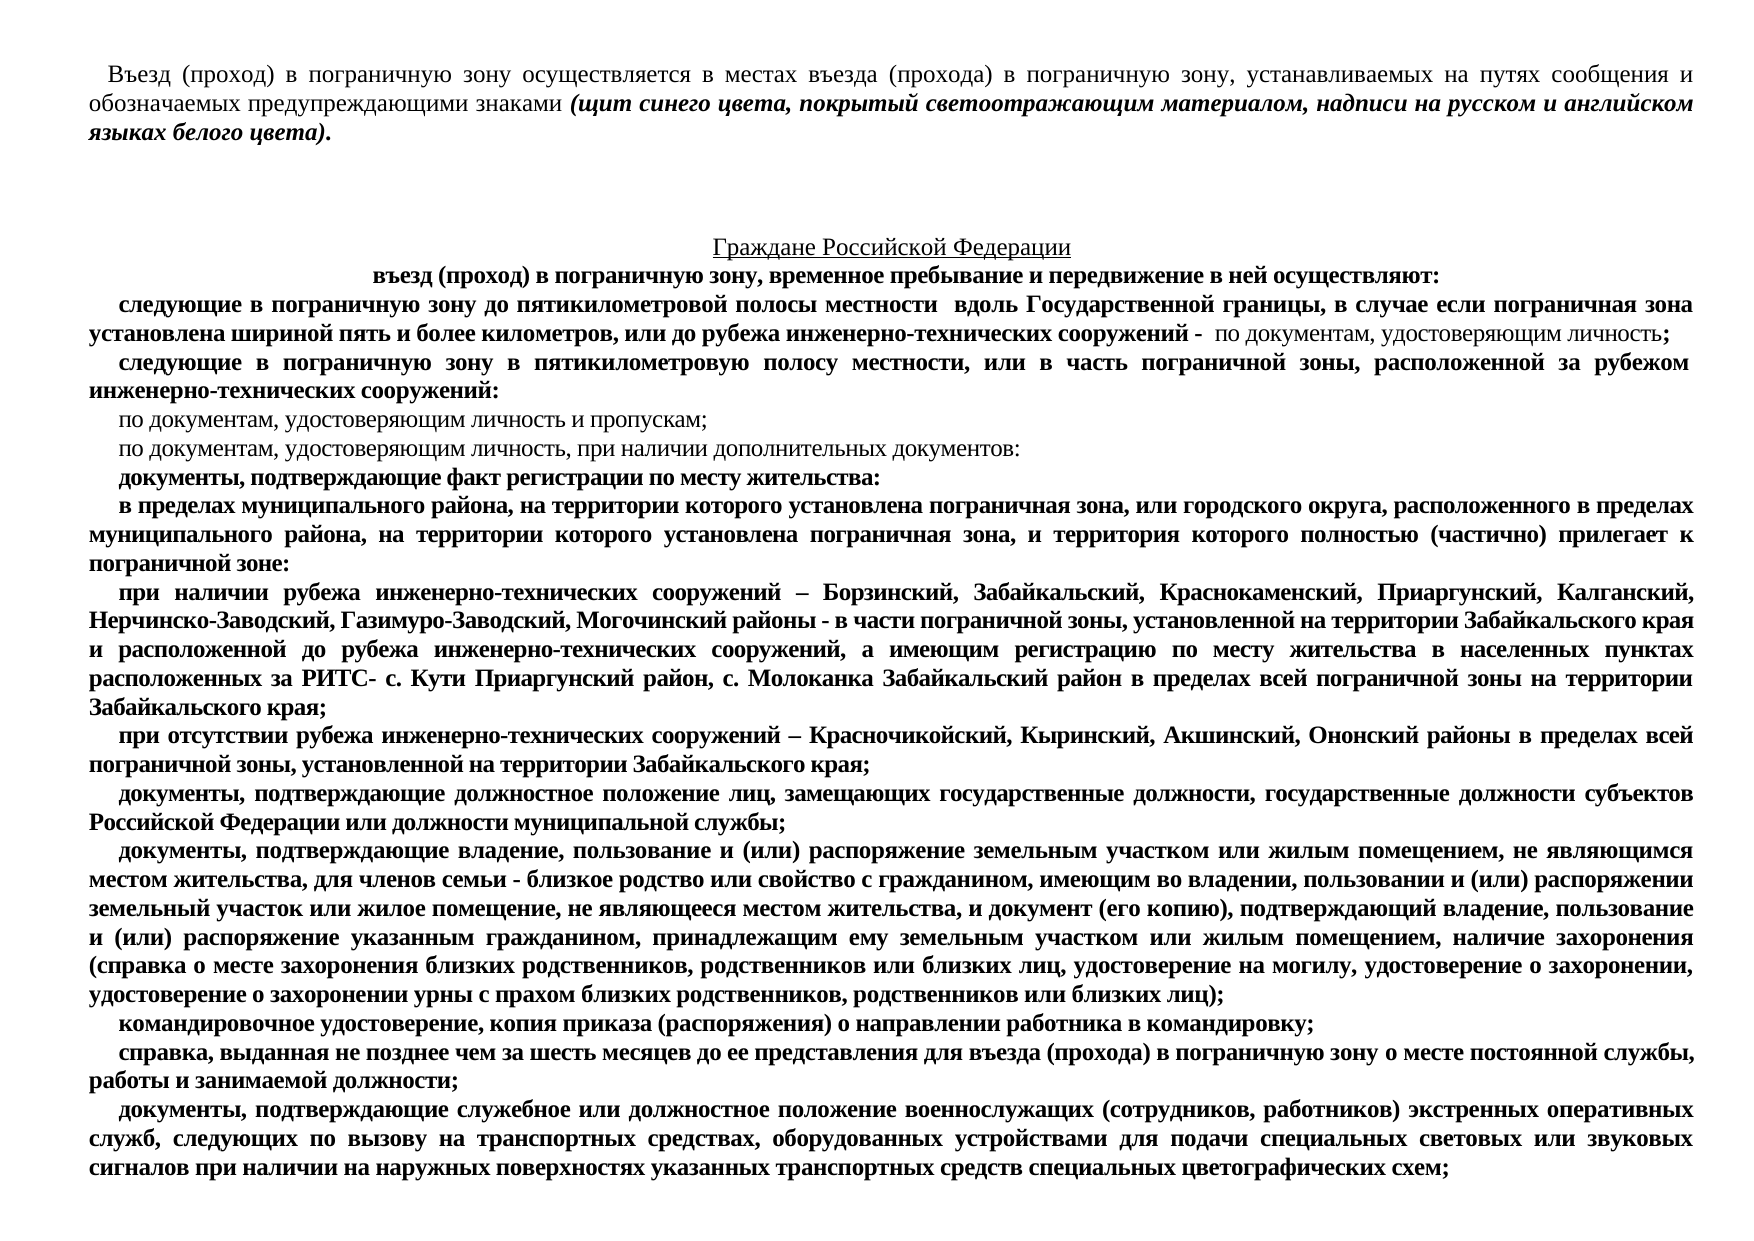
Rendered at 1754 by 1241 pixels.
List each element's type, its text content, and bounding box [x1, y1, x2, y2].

text при отсутствии рубежа инженерно-технических сооружений – Красночикойский, Кыринский, Акшинский, Ононский районы в пределах всей пограничной зоны, установленной на территории Забайкальского края; [89, 720, 1695, 778]
text въезд (проход) в пограничную зону, временное пребывание и передвижение в ней осуществляют: [89, 260, 1695, 289]
text по документам, удостоверяющим личность и пропускам; [89, 404, 1695, 433]
text следующие в пограничную зону до пятикилометровой полосы местности вдоль Государственной границы, в случае если пограничная зона установлена шириной пять и более километров, или до рубежа инженерно-технических сооружений - по документам, удостоверяющим личность; [89, 289, 1695, 347]
text документы, подтверждающие владение, пользование и (или) распоряжение земельным участком или жилым помещением, не являющимся местом жительства, для членов семьи - близкое родство или свойство с гражданином, имеющим во владении, пользовании и (или) распоряжении земельный участок или жилое помещение, не являющееся местом жительства, и документ (его копию), подтверждающий владение, пользование и (или) распоряжение указанным гражданином, принадлежащим ему земельным участком или жилым помещением, наличие захоронения (справка о месте захоронения близких родственников, родственников или близких лиц, удостоверение на могилу, удостоверение о захоронении, удостоверение о захоронении урны с прахом близких родственников, родственников или близких лиц); [89, 835, 1695, 1008]
text командировочное удостоверение, копия приказа (распоряжения) о направлении работника в командировку; [89, 1008, 1695, 1037]
text документы, подтверждающие факт регистрации по месту жительства: [89, 462, 1695, 490]
text документы, подтверждающие должностное положение лиц, замещающих государственные должности, государственные должности субъектов Российской Федерации или должности муниципальной службы; [89, 778, 1695, 835]
text при наличии рубежа инженерно-технических сооружений – Борзинский, Забайкальский, Краснокаменский, Приаргунский, Калганский, Нерчинско-Заводский, Газимуро-Заводский, Могочинский районы - в части пограничной зоны, установленной на территории Забайкальского края и расположенной до рубежа инженерно-технических сооружений, а имеющим регистрацию по месту жительства в населенных пунктах расположенных за РИТС- с. Кути Приаргунский район, с. Молоканка Забайкальский район в пределах всей пограничной зоны на территории Забайкальского края; [89, 577, 1695, 720]
text в пределах муниципального района, на территории которого установлена пограничная зона, или городского округа, расположенного в пределах муниципального района, на территории которого установлена пограничная зона, и территория которого полностью (частично) прилегает к пограничной зоне: [89, 490, 1695, 577]
text по документам, удостоверяющим личность, при наличии дополнительных документов: [89, 433, 1691, 462]
text документы, подтверждающие служебное или должностное положение военнослужащих (сотрудников, работников) экстренных оперативных служб, следующих по вызову на транспортных средствах, оборудованных устройствами для подачи специальных световых или звуковых сигналов при наличии на наружных поверхностях указанных транспортных средств специальных цветографических схем; [89, 1094, 1695, 1180]
text следующие в пограничную зону в пятикилометровую полосу местности, или в часть пограничной зоны, расположенной за рубежом инженерно-технических сооружений: [89, 347, 1691, 404]
text Въезд (проход) в пограничную зону осуществляется в местах въезда (прохода) в пограничную зону, устанавливаемых на путях сообщения и обозначаемых предупреждающими знаками (щит синего цвета, покрытый светоотражающим материалом, надписи на русском и английском языках белого цвета). [89, 59, 1695, 145]
text Граждане Российской Федерации [89, 232, 1695, 260]
text справка, выданная не позднее чем за шесть месяцев до ее представления для въезда (прохода) в пограничную зону о месте постоянной службы, работы и занимаемой должности; [89, 1037, 1695, 1094]
